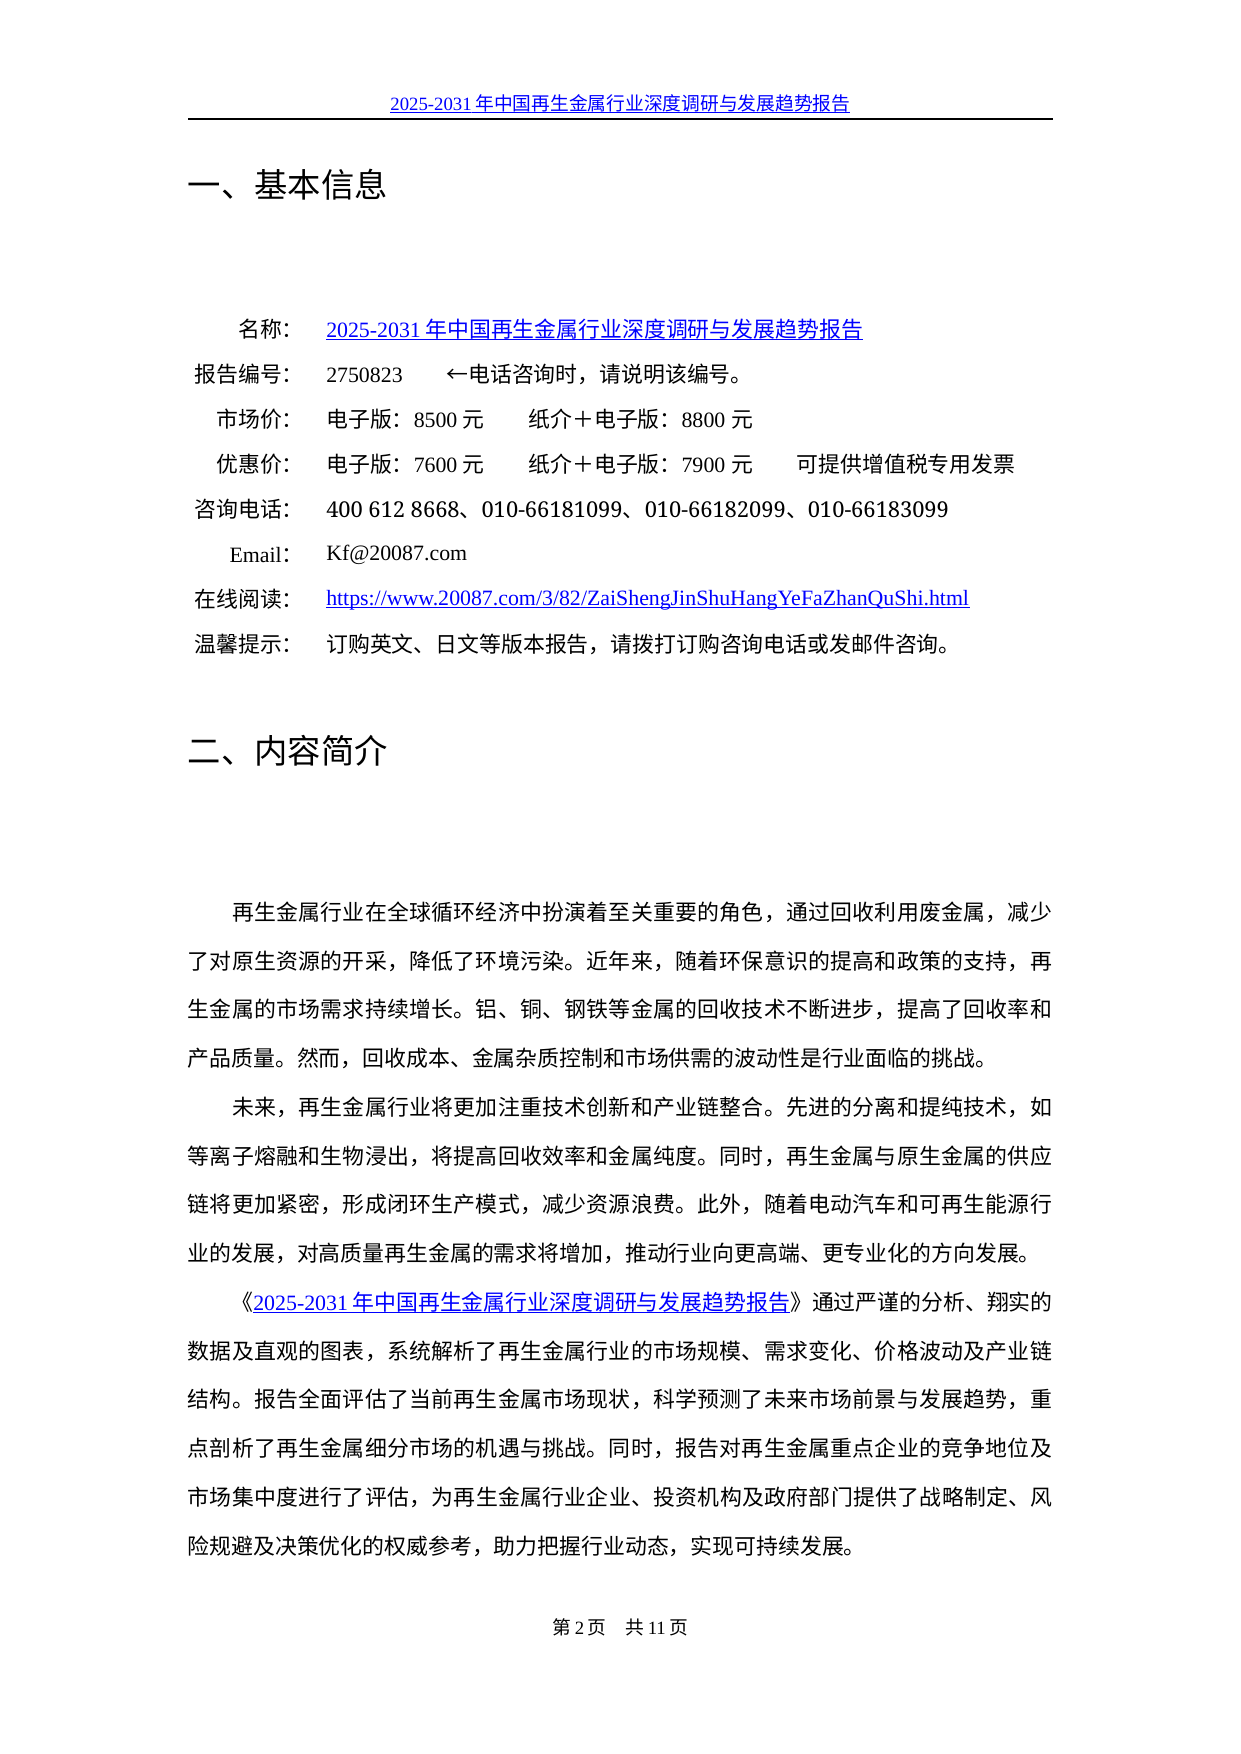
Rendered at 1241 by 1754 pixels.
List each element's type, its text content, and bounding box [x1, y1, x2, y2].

table_cell 咨询电话： [167, 492, 315, 537]
table_cell 订购英文、日文等版本报告，请拨打订购咨询电话或发邮件咨询。 [315, 627, 1073, 672]
table_cell [315, 582, 1073, 627]
table_cell 在线阅读： [167, 582, 315, 627]
title 一、基本信息 [187, 150, 1053, 215]
table_header 2025-2031年中国再生金属行业深度调研与发展趋势报告 [315, 312, 1073, 357]
table_cell 报告编号： [167, 357, 315, 402]
table_cell 市场价： [167, 402, 315, 447]
table_cell 优惠价： [167, 447, 315, 492]
table_cell 电子版：8500 元 纸介＋电子版：8800 元 [315, 402, 1073, 447]
table_cell Email： [167, 537, 315, 582]
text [187, 894, 1053, 1561]
table_cell 2750823 ←电话咨询时，请说明该编号。 [315, 357, 1073, 402]
title 二、内容简介 [187, 717, 1053, 782]
table_header 名称： [167, 312, 315, 357]
table_cell 400 612 8668、010-66181099、010-66182099、010-66183099 [315, 492, 1073, 537]
table_cell 温馨提示： [167, 627, 315, 672]
table_cell Kf@20087.com [315, 537, 1073, 582]
table_cell 电子版：7600 元 纸介＋电子版：7900 元 可提供增值税专用发票 [315, 447, 1073, 492]
